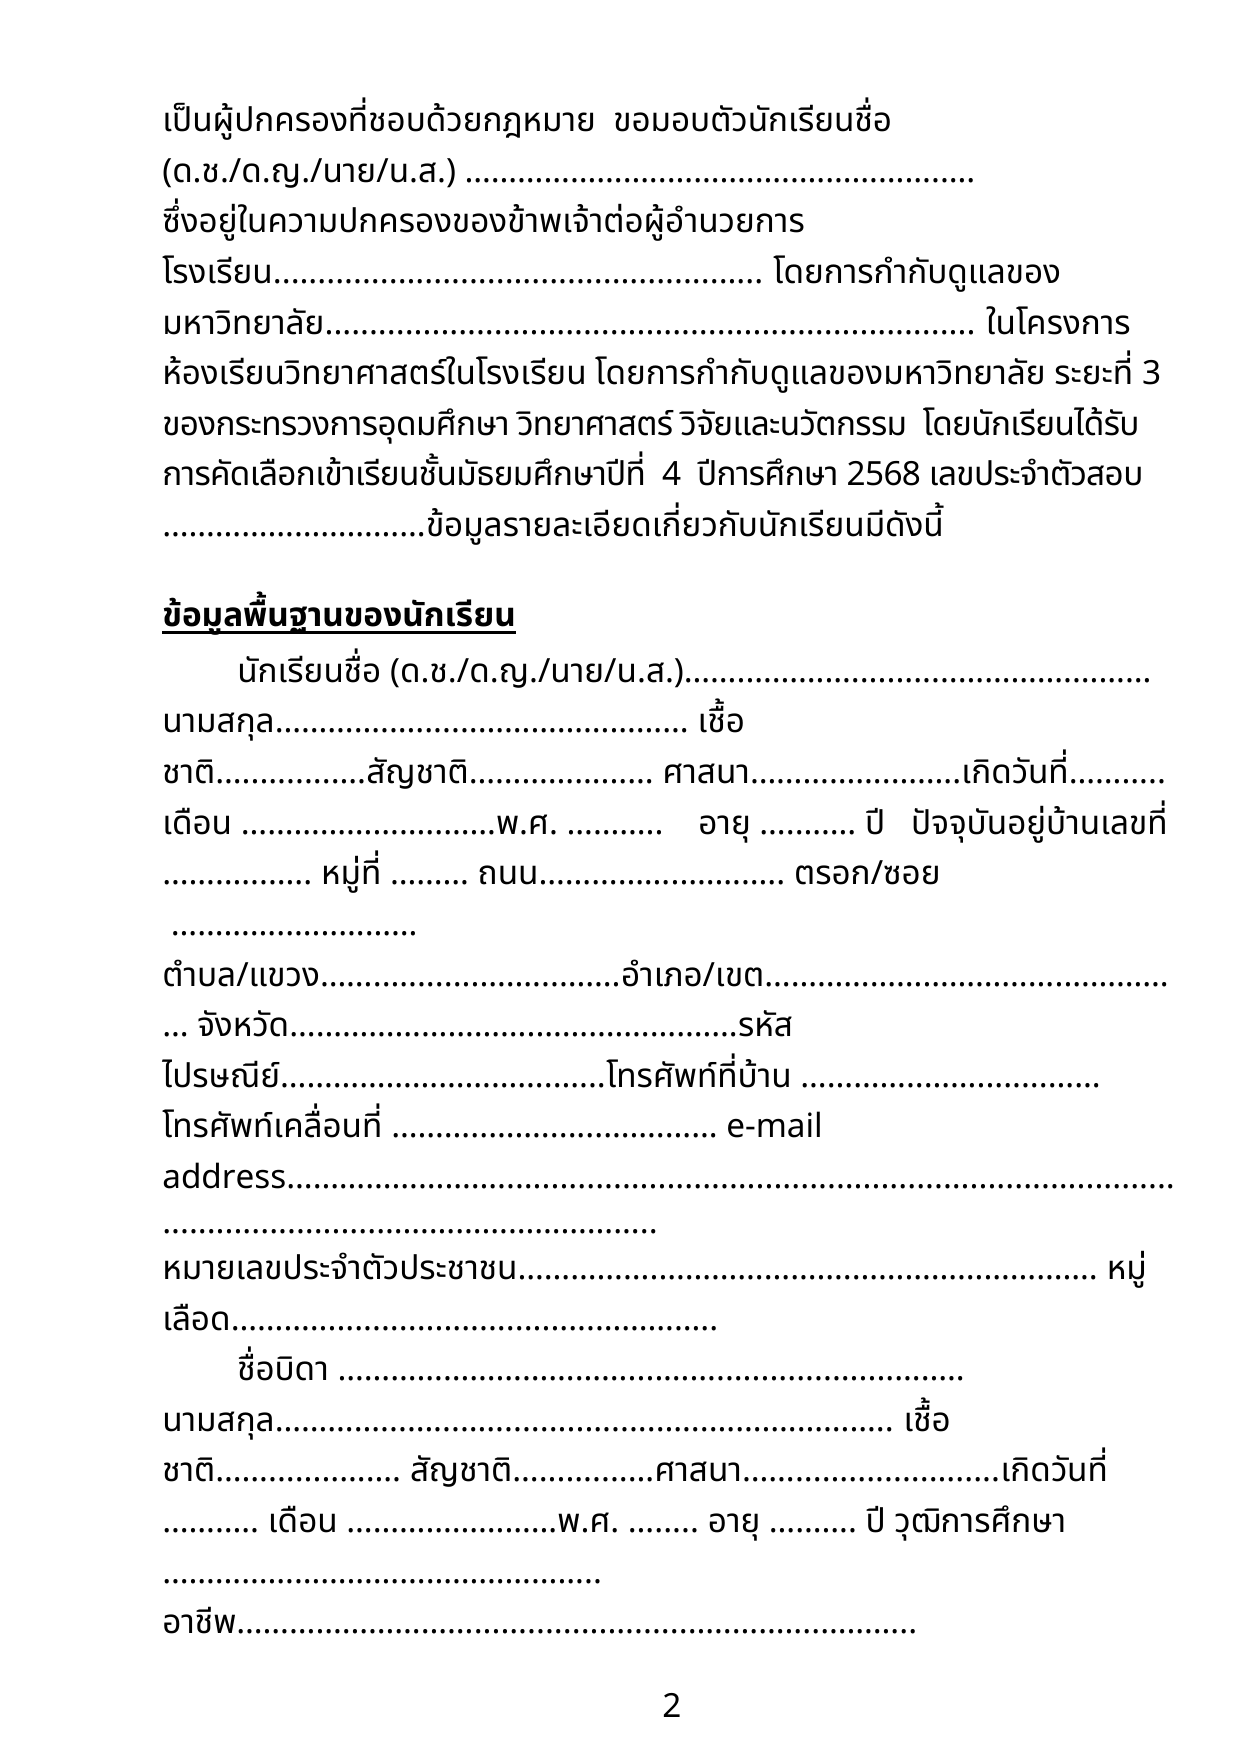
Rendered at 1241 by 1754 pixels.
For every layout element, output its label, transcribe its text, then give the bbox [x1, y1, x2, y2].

text ข้อมูลพื้นฐานของนักเรียน [162, 597, 1177, 634]
text เป็นผู้ปกครองที่ชอบด้วยกฎหมาย ขอมอบตัวนักเรียนชื่อ (ด.ช./ด.ญ./นาย/น.ส.) …………………..…….……..…………....…. [162, 96, 1177, 197]
text ซึ่งอยู่ในความปกครองของข้าพเจ้าต่อผู้อำนวยการโรงเรียน....................................................... โดยการกำกับดูแลของมหาวิทยาลัย......................................................................... ในโครงการห้องเรียนวิทยาศาสตร์ในโรงเรียน โดยการกำกับดูแลของมหาวิทยาลัย ระยะที่ 3 ของกระทรวงการอุดมศึกษา วิทยาศาสตร์ วิจัยและนวัตกรรม โดยนักเรียนได้รับการคัดเลือกเข้าเรียนชั้นมัธยมศึกษาปีที่ 4 ปีการศึกษา 2568 เลขประจำตัวสอบ …………………………ข้อมูลรายละเอียดเกี่ยวกับนักเรียนมีดังนี้ [162, 197, 1177, 551]
text หมายเลขประจำตัวประชาชน…………….………………….………………………. หมู่เลือด………................................………….. [162, 1244, 1177, 1345]
text นักเรียนชื่อ (ด.ช./ด.ญ./นาย/น.ส.)…….…………............………….………นามสกุล………….….......…………………… เชื้อชาติ…..........….สัญชาติ……………...… ศาสนา…………….….….เกิดวันที่……….. เดือน …………………..……พ.ศ. ……….. อายุ ….……. ปี ปัจจุบันอยู่บ้านเลขที่ …….…..….. หมู่ที่ ……… ถนน……………..……….. ตรอก/ซอย ………….…...………ตำบล/แขวง…….…........….…..…….อำเภอ/เขต…………………………….…………… จังหวัด……………………….…….……….……รหัสไปรษณีย์………………………….…...โทรศัพท์ที่บ้าน …………..……........…… โทรศัพท์เคลื่อนที่ ………..…….......…….…… e-mail address……………………....................................................................................................………………………….. [162, 647, 1177, 1244]
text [162, 1345, 1177, 1649]
